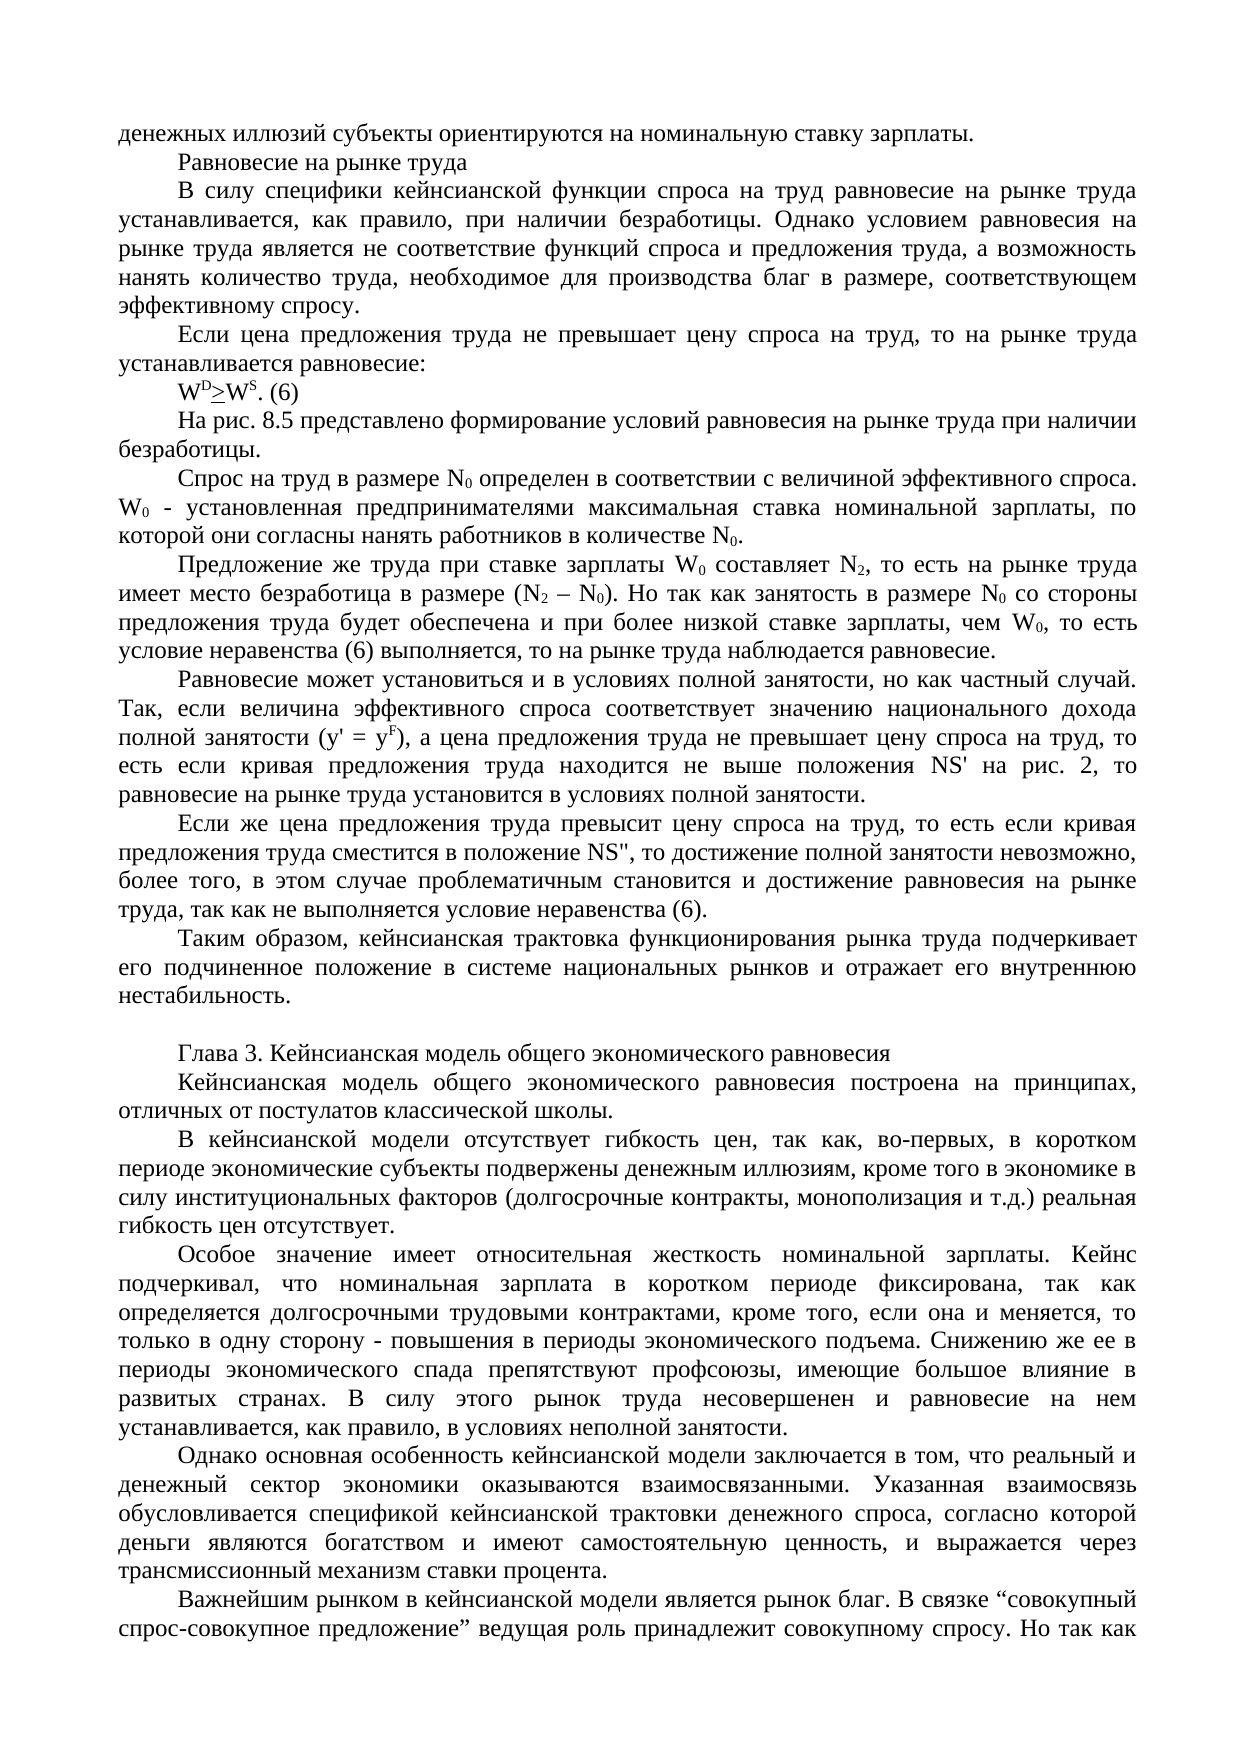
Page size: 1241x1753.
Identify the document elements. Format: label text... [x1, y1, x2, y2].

text Глава 3. Кейнсианская модель общего экономического равновесия [118, 1038, 1138, 1067]
text Если цена предложения труда не превышает цену спроса на труд, то на рынке труда устанавливается равновесие: [118, 319, 1138, 377]
text Кейнсианская модель общего экономического равновесия построена на принципах, отличных от постулатов классической школы. [118, 1067, 1138, 1124]
text Однако основная особенность кейнсианской модели заключается в том, что реальный и денежный сектор экономики оказываются взаимосвязанными. Указанная взаимосвязь обусловливается спецификой кейнсианской трактовки денежного спроса, согласно которой деньги являются богатством и имеют самостоятельную ценность, и выражается через трансмиссионный механизм ставки процента. [118, 1441, 1138, 1584]
text Таким образом, кейнсианская трактовка функционирования рынка труда подчеркивает его подчиненное положение в системе национальных рынков и отражает его внутреннюю нестабильность. [118, 923, 1138, 1009]
text WD>WS. (6) [118, 377, 1138, 406]
text Предложение же труда при ставке зарплаты W0 составляет N2, то есть на рынке труда имеет место безработица в размере (N2 – N0). Но так как занятость в размере N0 со стороны предложения труда будет обеспечена и при более низкой ставке зарплаты, чем W0, то есть условие неравенства (6) выполняется, то на рынке труда наблюдается равновесие. [118, 549, 1138, 664]
text В кейнсианской модели отсутствует гибкость цен, так как, во-первых, в коротком периоде экономические субъекты подвержены денежным иллюзиям, кроме того в экономике в силу институциональных факторов (долгосрочные контракты, монополизация и т.д.) реальная гибкость цен отсутствует. [118, 1124, 1138, 1239]
text Если же цена предложения труда превысит цену спроса на труд, то есть если кривая предложения труда сместится в положение NS", то достижение полной занятости невозможно, более того, в этом случае проблематичным становится и достижение равновесия на рынке труда, так как не выполняется условие неравенства (6). [118, 808, 1138, 923]
text Равновесие может установиться и в условиях полной занятости, но как частный случай. Так, если величина эффективного спроса соответствует значению национального дохода полной занятости (у' = уF), а цена предложения труда не превышает цену спроса на труд, то есть если кривая предложения труда находится не выше положения NS' на рис. 2, то равновесие на рынке труда установится в условиях полной занятости. [118, 664, 1138, 808]
text На рис. 8.5 представлено формирование условий равновесия на рынке труда при наличии безработицы. [118, 406, 1138, 463]
text Спрос на труд в размере N0 определен в соответствии с величиной эффективного спроса. W0 - установленная предпринимателями максимальная ставка номинальной зарплаты, по которой они согласны нанять работников в количестве N0. [118, 463, 1138, 549]
text Равновесие на рынке труда [118, 147, 1138, 176]
text Особое значение имеет относительная жесткость номинальной зарплаты. Кейнс подчеркивал, что номинальная зарплата в коротком периоде фиксирована, так как определяется долгосрочными трудовыми контрактами, кроме того, если она и меняется, то только в одну сторону - повышения в периоды экономического подъема. Снижению же ее в периоды экономического спада препятствуют профсоюзы, имеющие большое влияние в развитых странах. В силу этого рынок труда несовершенен и равновесие на нем устанавливается, как правило, в условиях неполной занятости. [118, 1239, 1138, 1441]
text В силу специфики кейнсианской функции спроса на труд равновесие на рынке труда устанавливается, как правило, при наличии безработицы. Однако условием равновесия на рынке труда является не соответствие функций спроса и предложения труда, а возможность нанять количество труда, необходимое для производства благ в размере, соответствующем эффективному спросу. [118, 176, 1138, 319]
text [118, 1584, 1138, 1642]
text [118, 118, 1138, 147]
